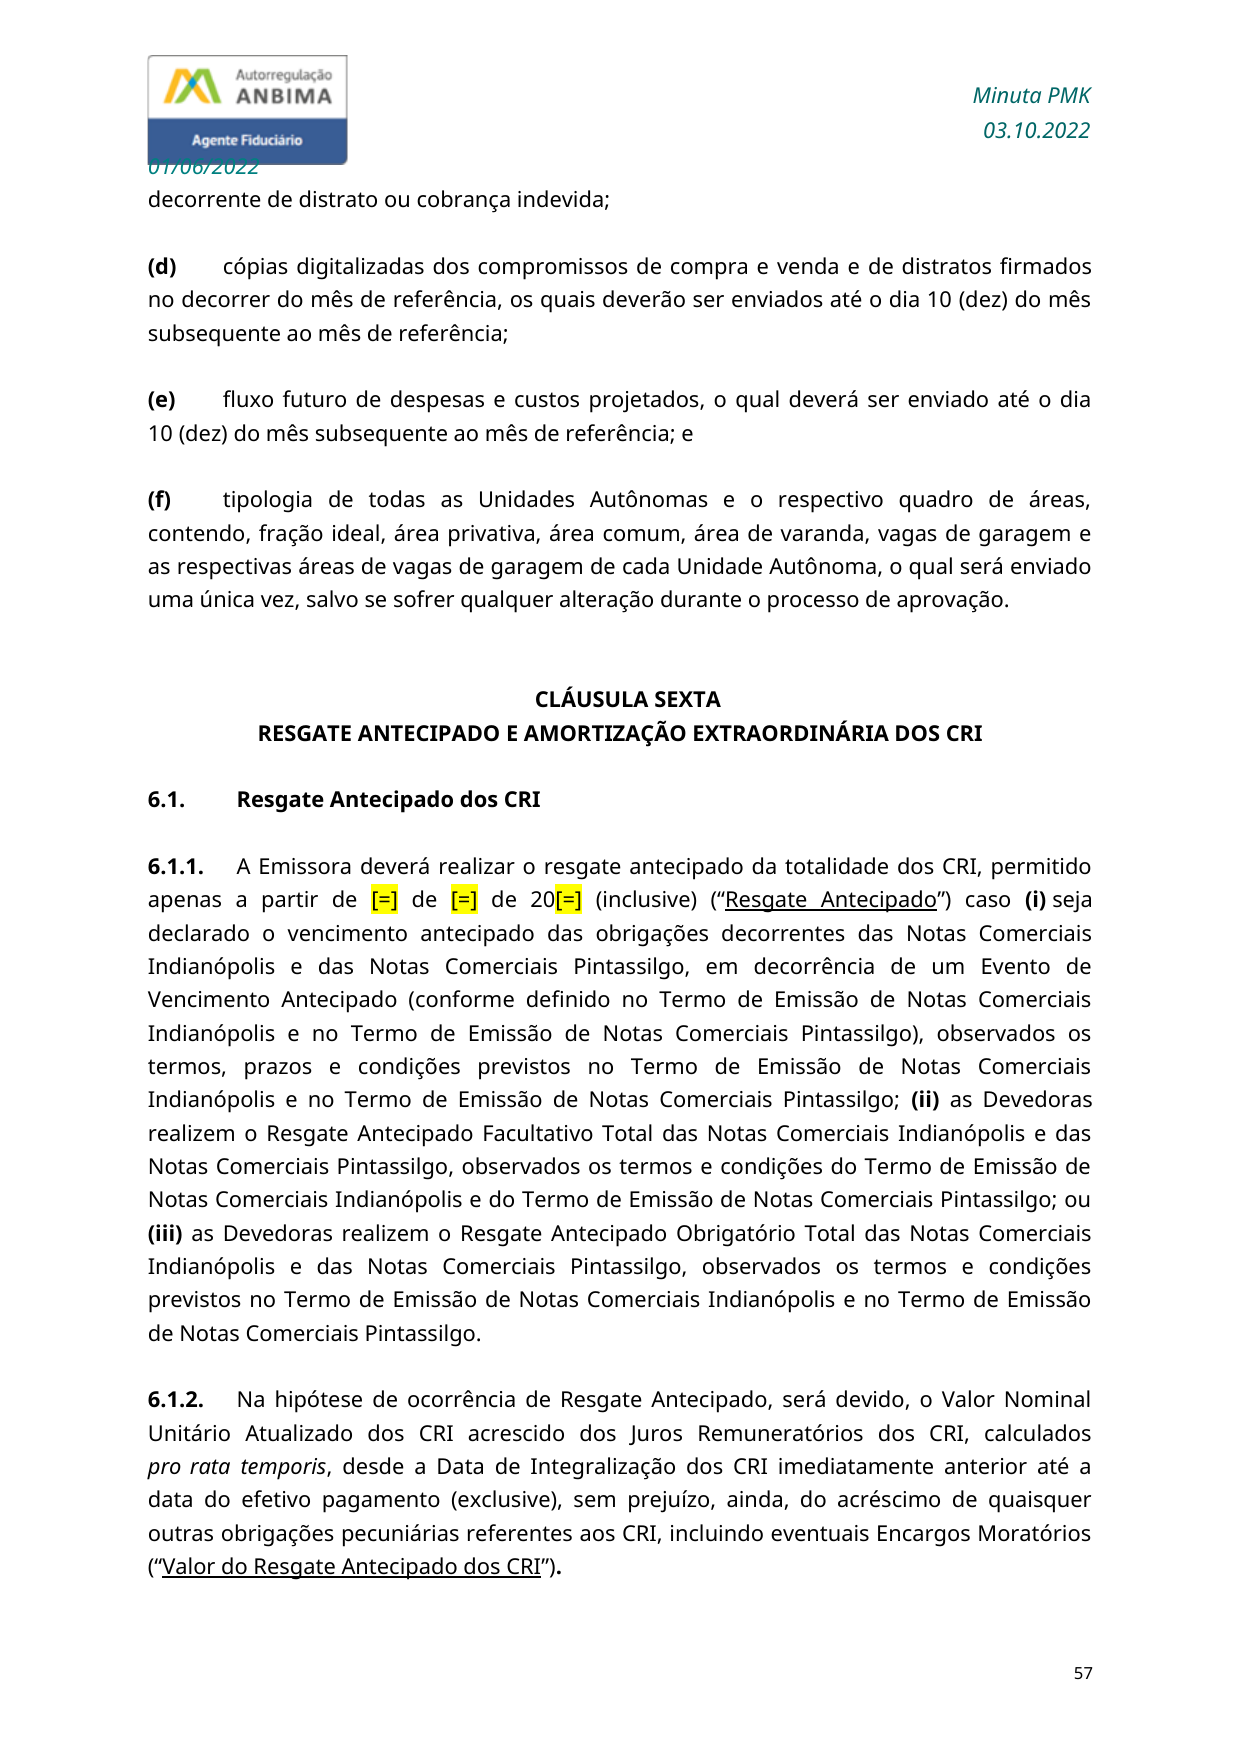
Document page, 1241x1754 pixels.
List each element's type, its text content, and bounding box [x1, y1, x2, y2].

list fluxo futuro de despesas e custos projetados, o qual deverá ser enviado até o dia 10 (dez) do mês subsequente ao mês de referência; e [148, 381, 1093, 448]
list cópias digitalizadas dos compromissos de compra e venda e de distratos firmados no decorrer do mês de referência, os quais deverão ser enviados até o dia 10 (dez) do mês subsequente ao mês de referência; [148, 248, 1093, 348]
list Na hipótese de ocorrência de Resgate Antecipado, será devido, o Valor Nominal Unitário Atualizado dos CRI acrescido dos Juros Remuneratórios dos CRI, calculados pro rata temporis, desde a Data de Integralização dos CRI imediatamente anterior até a data do efetivo pagamento (exclusive), sem prejuízo, ainda, do acréscimo de quaisquer outras obrigações pecuniárias referentes aos CRI, incluindo eventuais Encargos Moratórios (“Valor do Resgate Antecipado dos CRI”). [148, 1381, 1093, 1581]
list acompanhamento do pagamento de qualquer valor a título de devolução decorrente de distrato ou cobrança indevida; [148, 181, 1093, 214]
list Resgate Antecipado dos CRI [148, 781, 1093, 814]
list CLÁUSULA SEXTA [133, 681, 1093, 714]
picture [147, 55, 348, 165]
list RESGATE ANTECIPADO E AMORTIZAÇÃO EXTRAORDINÁRIA DOS CRI [148, 714, 1093, 748]
list tipologia de todas as Unidades Autônomas e o respectivo quadro de áreas, contendo, fração ideal, área privativa, área comum, área de varanda, vagas de garagem e as respectivas áreas de vagas de garagem de cada Unidade Autônoma, o qual será enviado uma única vez, salvo se sofrer qualquer alteração durante o processo de aprovação. [148, 481, 1093, 614]
list A Emissora deverá realizar o resgate antecipado da totalidade dos CRI, permitido apenas a partir de [=] de [=] de 20[=] (inclusive) (“Resgate Antecipado”) caso (i) seja declarado o vencimento antecipado das obrigações decorrentes das Notas Comerciais Indianópolis e das Notas Comerciais Pintassilgo, em decorrência de um Evento de Vencimento Antecipado (conforme definido no Termo de Emissão de Notas Comerciais Indianópolis e no Termo de Emissão de Notas Comerciais Pintassilgo), observados os termos, prazos e condições previstos no Termo de Emissão de Notas Comerciais Indianópolis e no Termo de Emissão de Notas Comerciais Pintassilgo; (ii) as Devedoras realizem o Resgate Antecipado Facultativo Total das Notas Comerciais Indianópolis e das Notas Comerciais Pintassilgo, observados os termos e condições do Termo de Emissão de Notas Comerciais Indianópolis e do Termo de Emissão de Notas Comerciais Pintassilgo; ou (iii) as Devedoras realizem o Resgate Antecipado Obrigatório Total das Notas Comerciais Indianópolis e das Notas Comerciais Pintassilgo, observados os termos e condições previstos no Termo de Emissão de Notas Comerciais Indianópolis e no Termo de Emissão de Notas Comerciais Pintassilgo. [148, 848, 1093, 1348]
